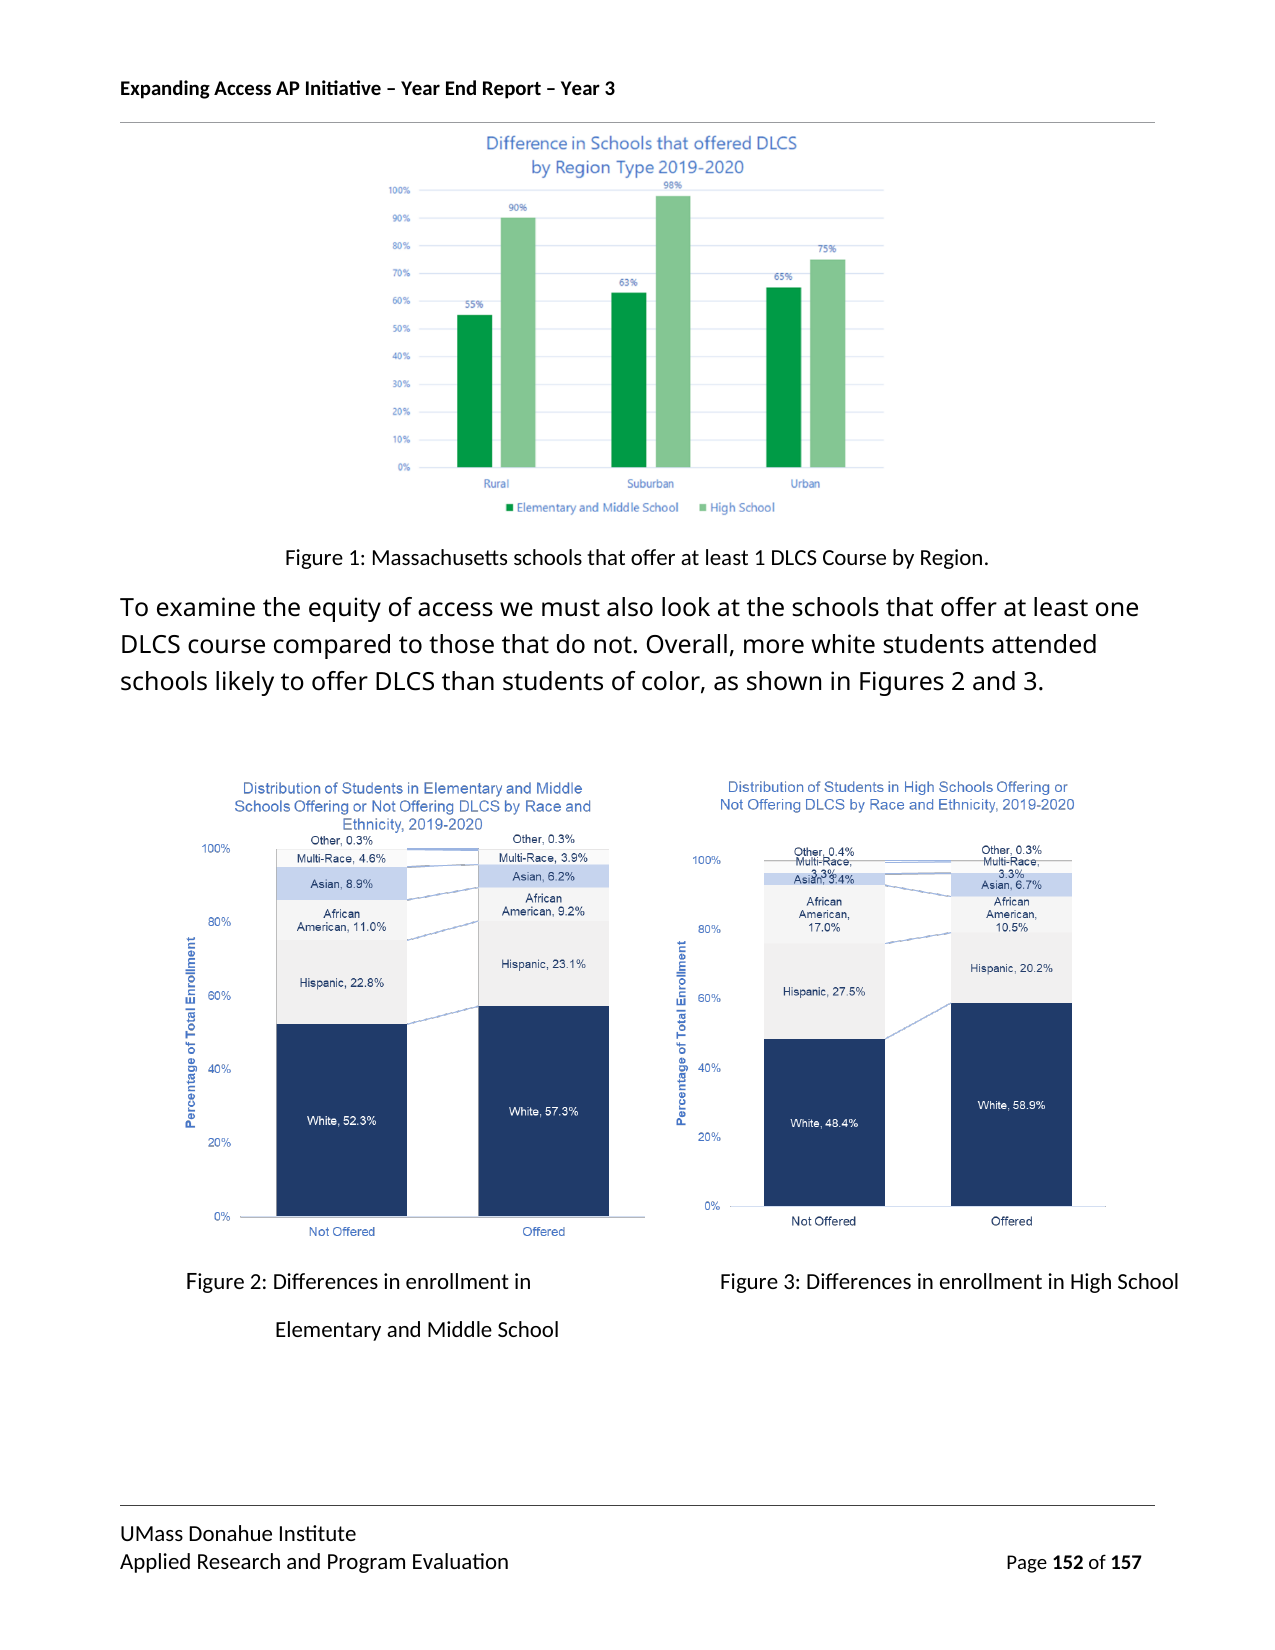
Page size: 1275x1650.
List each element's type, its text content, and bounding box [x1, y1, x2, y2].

text Elementary and Middle School [167, 1315, 1155, 1343]
picture [166, 770, 1119, 1247]
text To examine the equity of access we must also look at the schools that offer at least one DLCS course compared to those that do not. Overall, more white students attended schools likely to offer DLCS than students of color, as shown in Figures 2 and 3. [120, 589, 1155, 697]
text Figure 2: Differences in enrollment in Figure 3: Differences in enrollment in High School [186, 1265, 1249, 1296]
text Figure 1: Massachusetts schools that offer at least 1 DLCS Course by Region. [120, 543, 1155, 571]
picture [381, 123, 894, 524]
